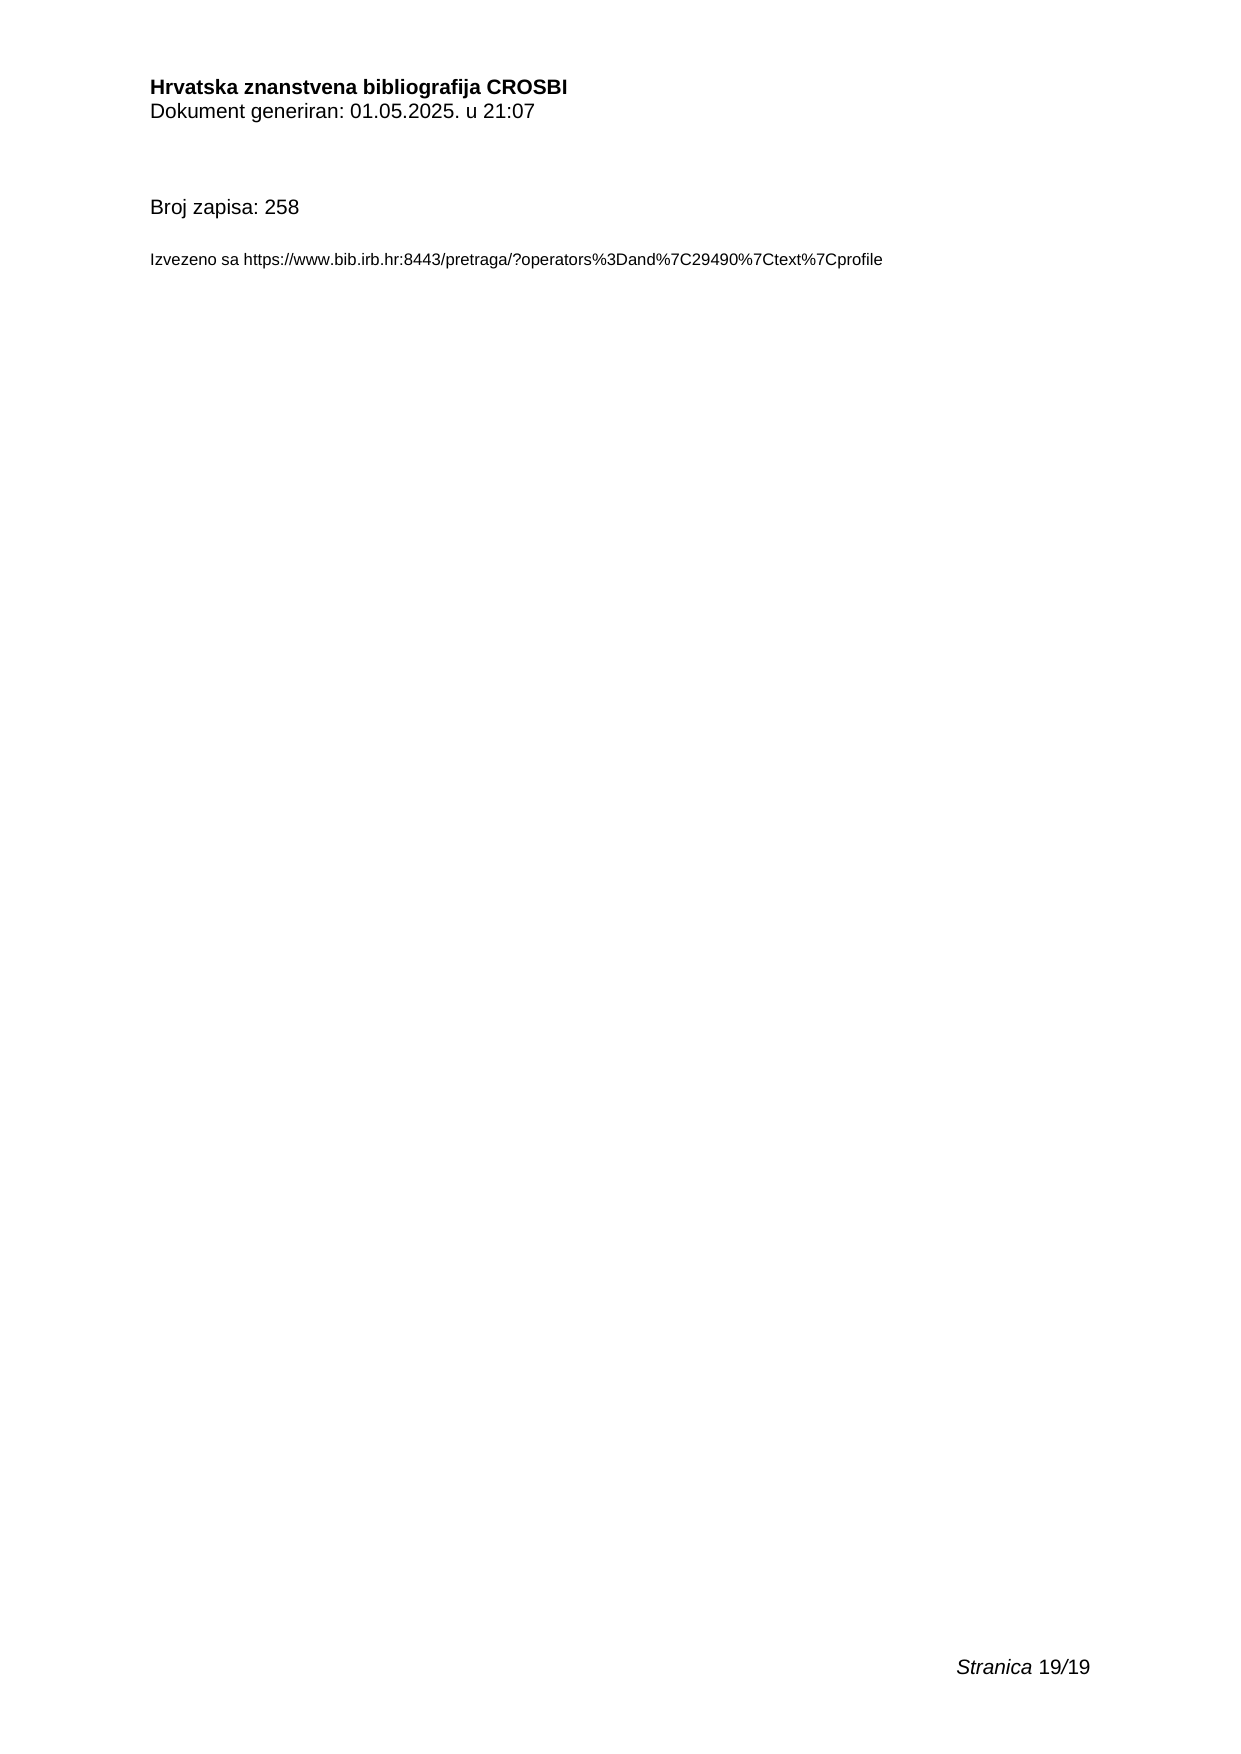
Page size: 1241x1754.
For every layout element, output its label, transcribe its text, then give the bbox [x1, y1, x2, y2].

text Broj zapisa: 258 [150, 195, 1090, 219]
text Izvezeno sa https://www.bib.irb.hr:8443/pretraga/?operators%3Dand%7C29490%7Ctext%7Cprofile [150, 250, 1090, 269]
